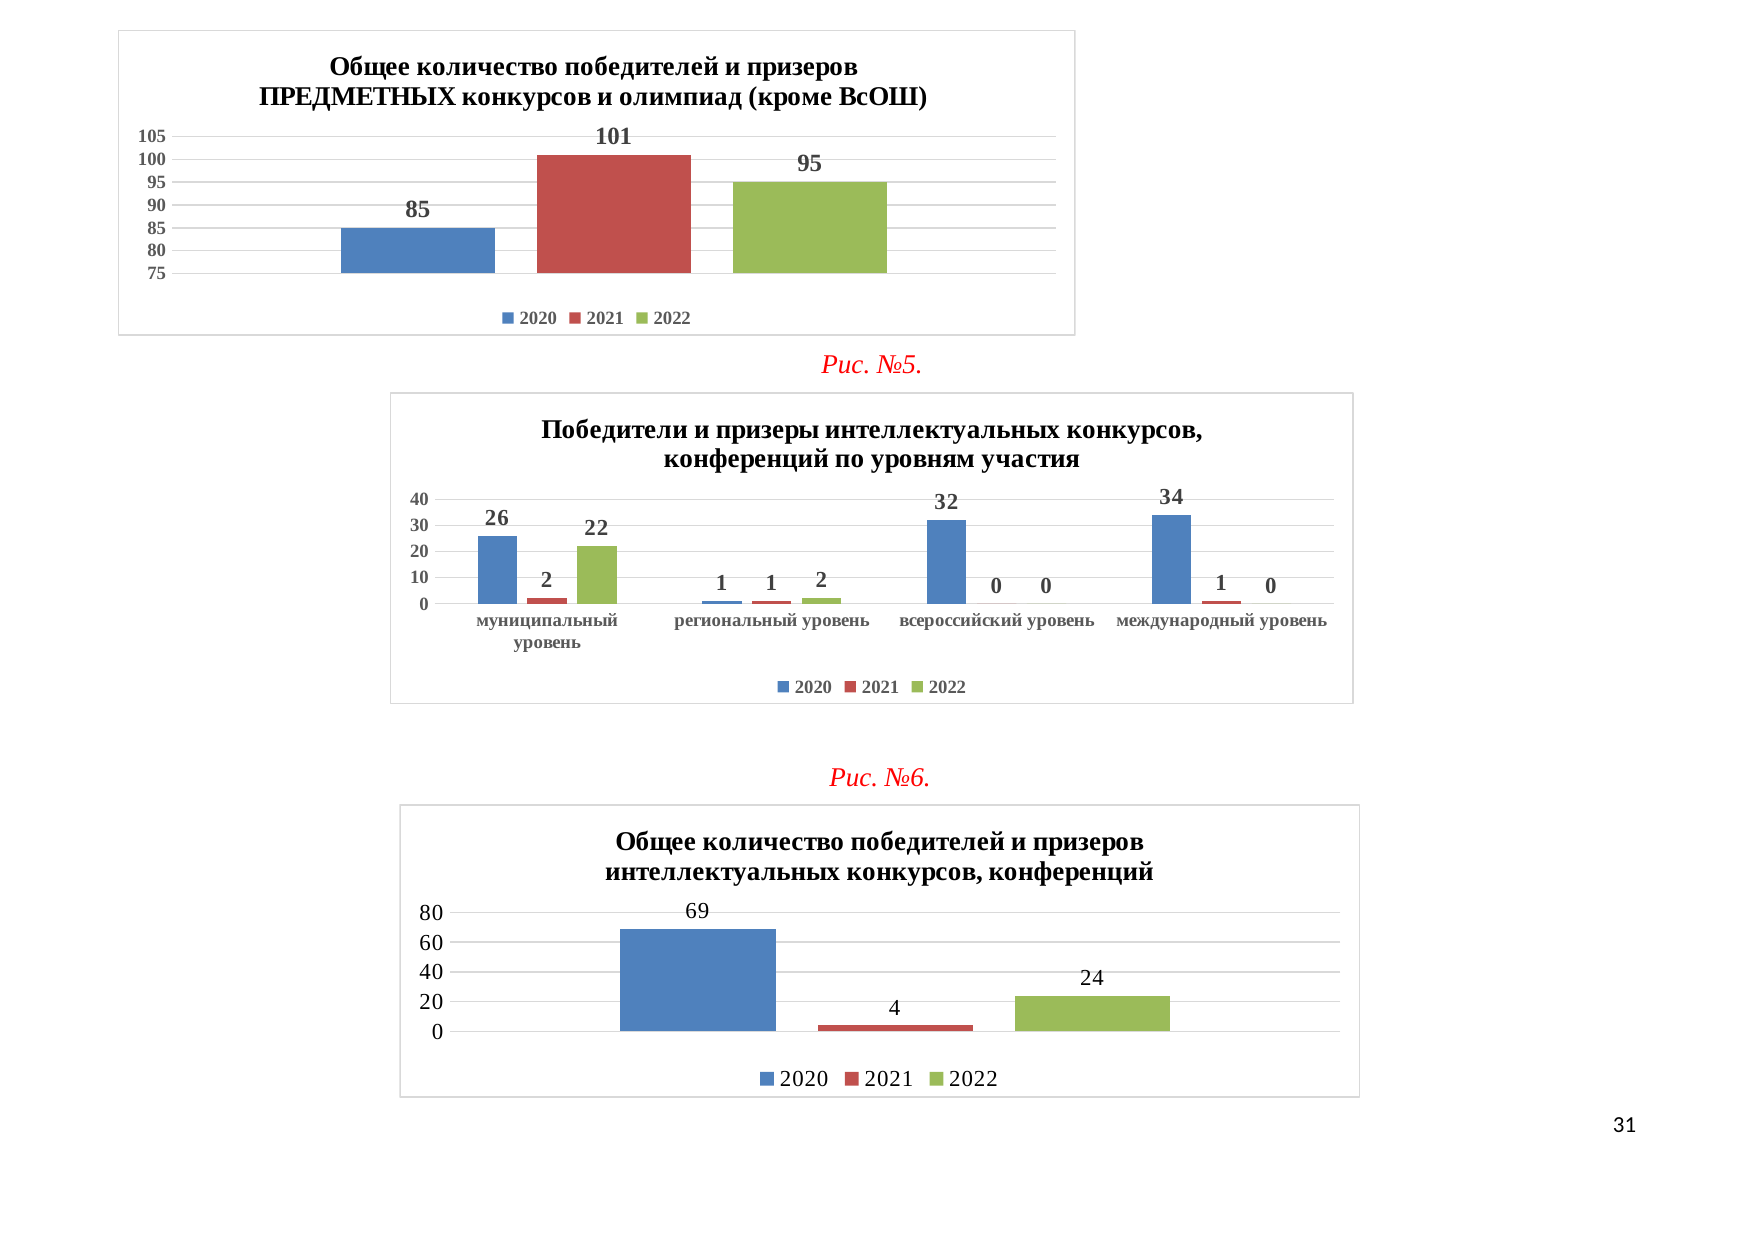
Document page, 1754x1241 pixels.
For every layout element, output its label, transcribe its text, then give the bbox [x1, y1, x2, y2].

text Рис. №6. [118, 761, 1641, 792]
text Рис. №5. [118, 348, 1626, 379]
